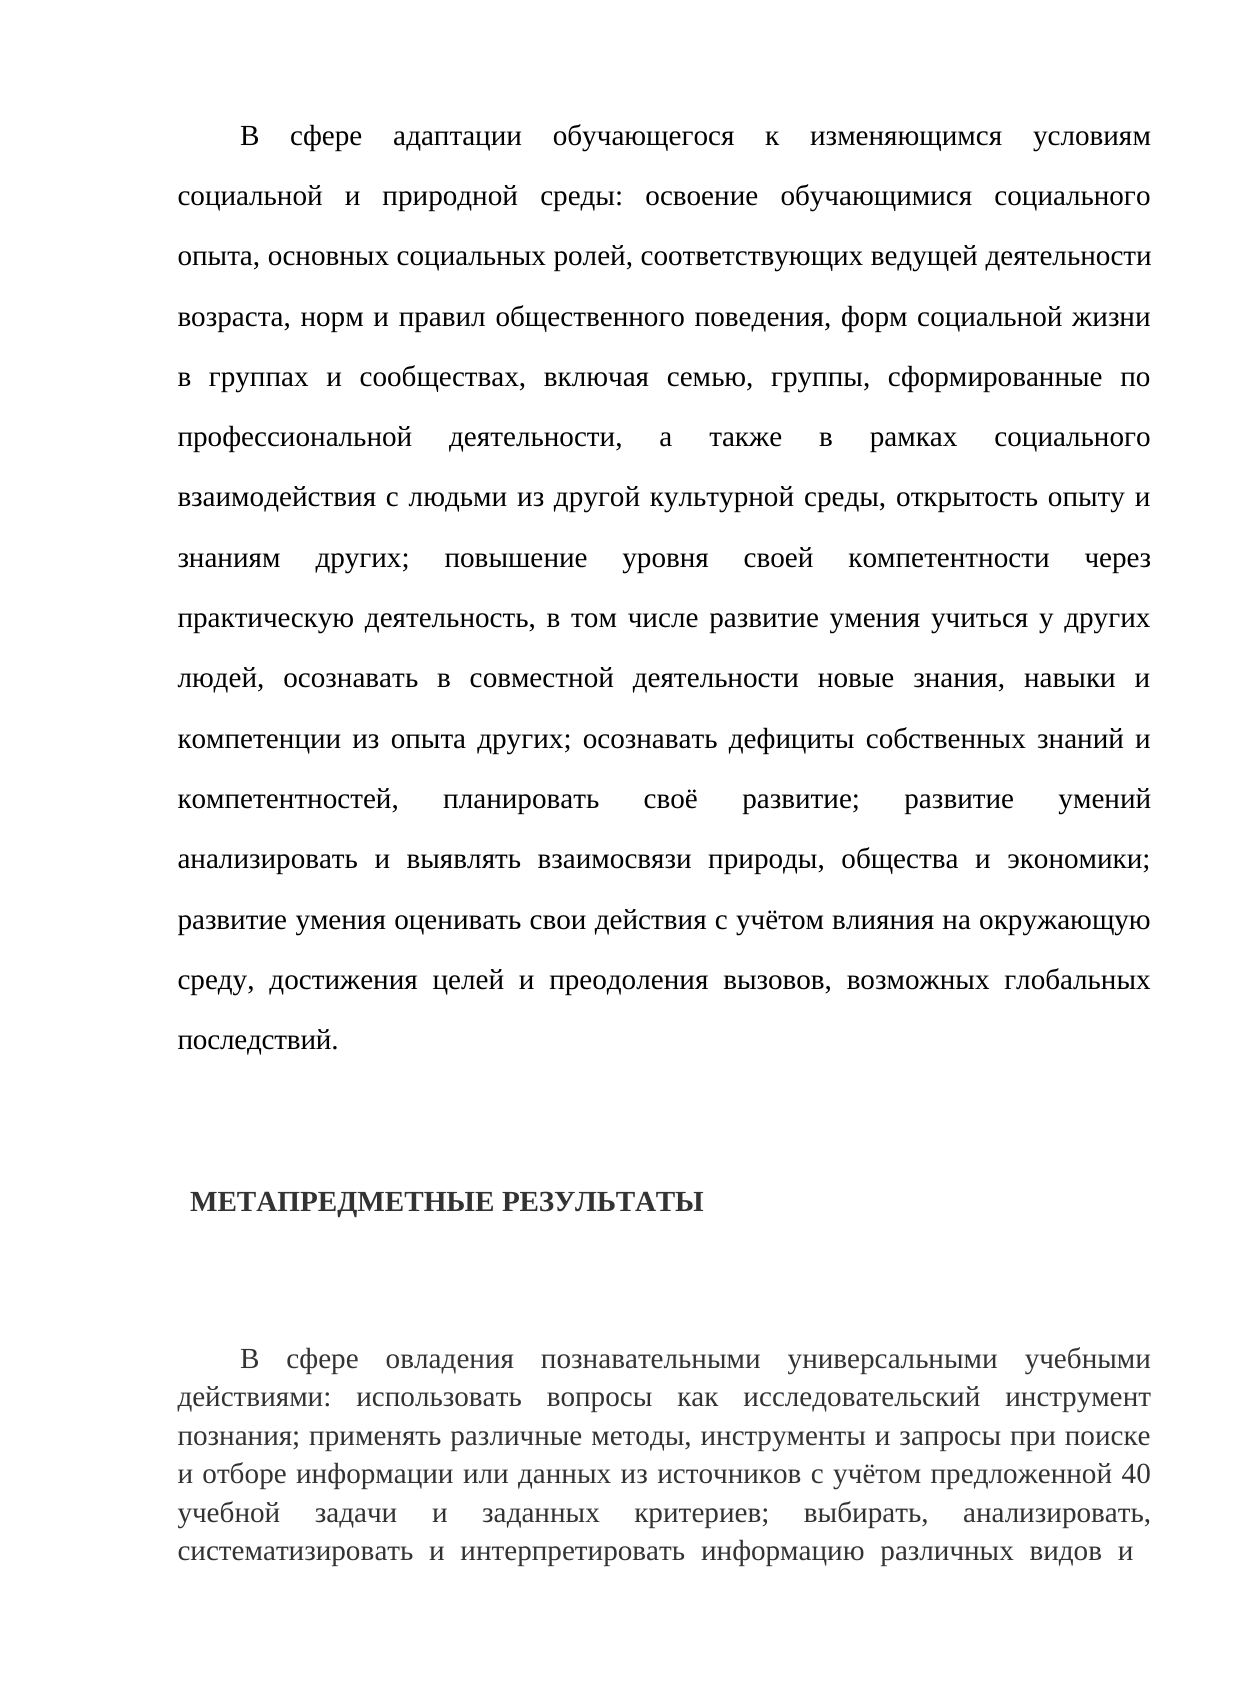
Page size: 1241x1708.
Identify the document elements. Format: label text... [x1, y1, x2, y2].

text В сфере овладения познавательными универсальными учебными действиями: использовать вопросы как исследовательский инструмент познания; применять различные методы, инструменты и запросы при поиске и отборе информации или данных из источников с учётом предложенной 40 учебной задачи и заданных критериев; выбирать, анализировать, систематизировать и интерпретировать информацию различных видов и [177, 1341, 1152, 1567]
text В сфере адаптации обучающегося к изменяющимся условиям социальной и природной среды: освоение обучающимися социального опыта, основных социальных ролей, соответствующих ведущей деятельности возраста, норм и правил общественного поведения, форм социальной жизни в группах и сообществах, включая семью, группы, сформированные по профессиональной деятельности, а также в рамках социального взаимодействия с людьми из другой культурной среды, открытость опыту и знаниям других; повышение уровня своей компетентности через практическую деятельность, в том числе развитие умения учиться у других людей, осознавать в совместной деятельности новые знания, навыки и компетенции из опыта других; осознавать дефициты собственных знаний и компетентностей, планировать своё развитие; развитие умений анализировать и выявлять взаимосвязи природы, общества и экономики; развитие умения оценивать свои действия с учётом влияния на окружающую среду, достижения целей и преодоления вызовов, возможных глобальных последствий. [177, 118, 1152, 1056]
subtitle МЕТАПРЕДМЕТНЫЕ РЕЗУЛЬТАТЫ [190, 1184, 1163, 1217]
